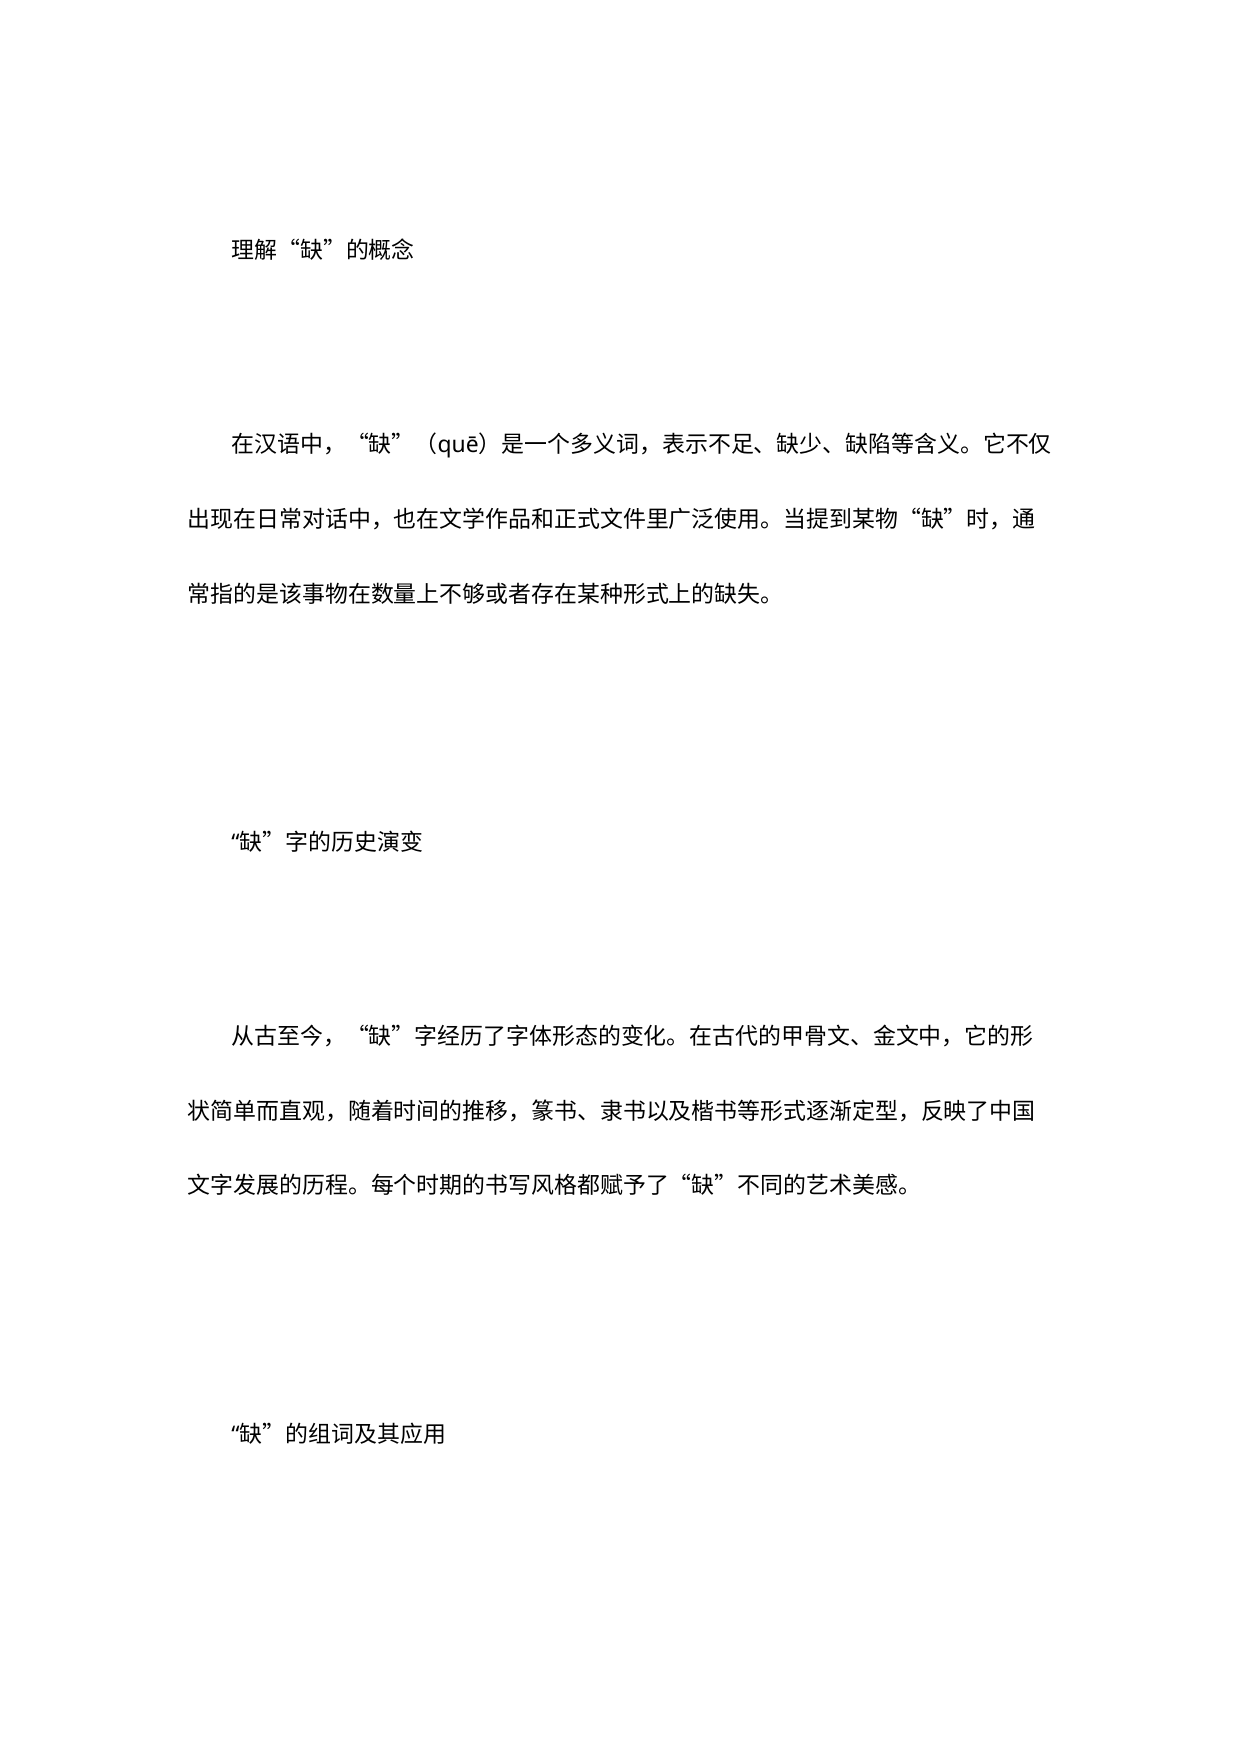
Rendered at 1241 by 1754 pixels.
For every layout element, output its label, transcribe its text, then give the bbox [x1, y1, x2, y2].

text 在汉语中，“缺”（quē）是一个多义词，表示不足、缺少、缺陷等含义。它不仅出现在日常对话中，也在文学作品和正式文件里广泛使用。当提到某物“缺”时，通常指的是该事物在数量上不够或者存在某种形式上的缺失。 [187, 410, 1053, 624]
text “缺”的组词及其应用 [187, 1399, 1053, 1464]
text “缺”字的历史演变 [187, 808, 1053, 873]
text 从古至今，“缺”字经历了字体形态的变化。在古代的甲骨文、金文中，它的形状简单而直观，随着时间的推移，篆书、隶书以及楷书等形式逐渐定型，反映了中国文字发展的历程。每个时期的书写风格都赋予了“缺”不同的艺术美感。 [187, 1002, 1053, 1216]
text 理解“缺”的概念 [187, 216, 1053, 281]
